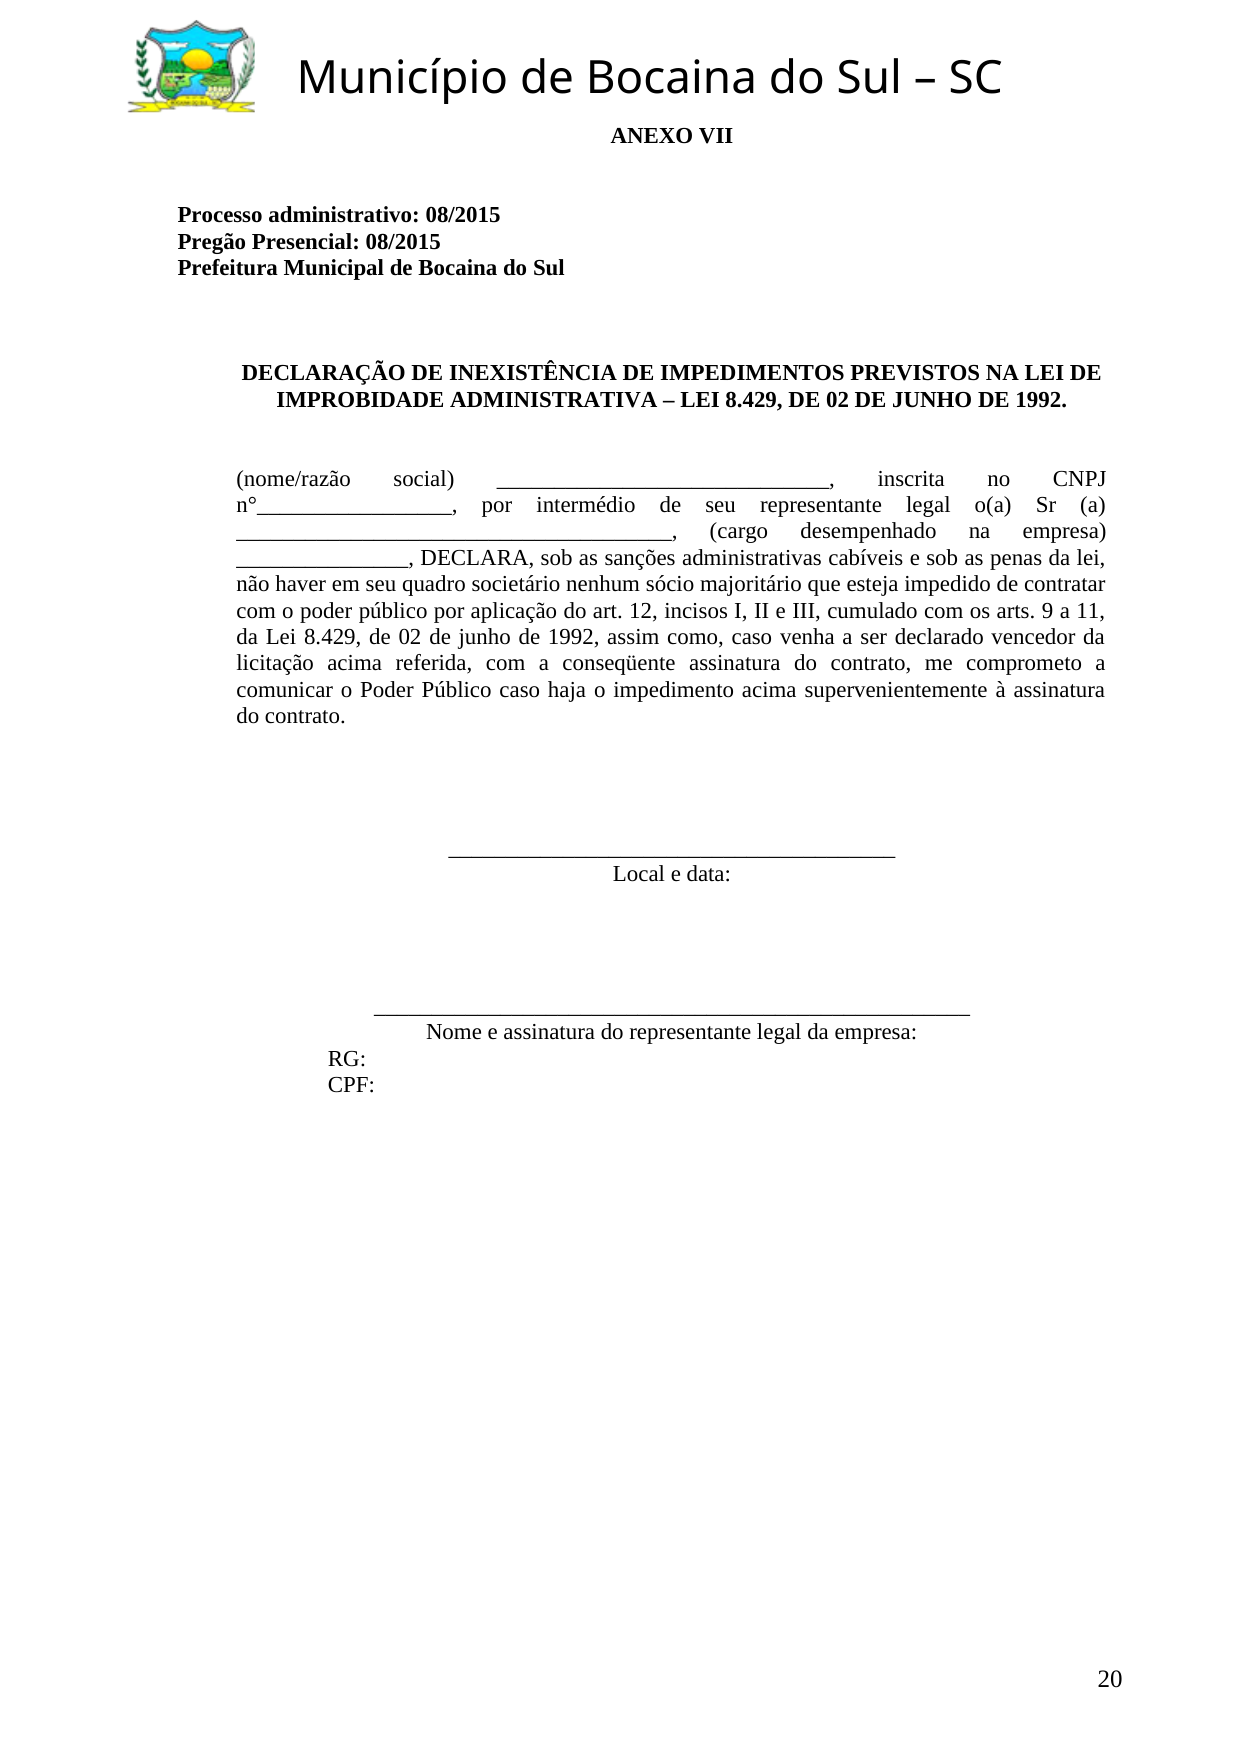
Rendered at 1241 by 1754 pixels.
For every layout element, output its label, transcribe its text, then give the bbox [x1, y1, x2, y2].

text Nome e assinatura do representante legal da empresa: [236, 1018, 1107, 1045]
text ____________________________________________________ [236, 992, 1107, 1018]
text Prefeitura Municipal de Bocaina do Sul [177, 254, 1122, 280]
picture [127, 12, 255, 119]
text RG: [236, 1045, 1107, 1071]
text (nome/razão social) _____________________________, inscrita no CNPJ n°_________________, por intermédio de seu representante legal o(a) Sr (a) ______________________________________, (cargo desempenhado na empresa) _______________, DECLARA, sob as sanções administrativas cabíveis e sob as penas da lei, não haver em seu quadro societário nenhum sócio majoritário que esteja impedido de contratar com o poder público por aplicação do art. 12, incisos I, II e III, cumulado com os arts. 11, da Lei 8.429, de 02 de junho de 1992, assim como, caso venha a ser declarado vencedor da licitação acima referida, com a conseqüente assinatura do contrato, me comprometo a comunicar o Poder Público caso haja o impedimento acima supervenientemente à assinatura do contrato. [236, 465, 1107, 728]
text _______________________________________ [236, 834, 1107, 860]
text Processo administrativo: 08/2015 [177, 201, 1122, 228]
text Local e data: [236, 860, 1107, 887]
text CPF: [236, 1071, 1107, 1097]
text Pregão Presencial: 08/2015 [177, 228, 1122, 254]
text ANEXO VII [236, 122, 1107, 149]
text DECLARAÇÃO DE INEXISTÊNCIA DE IMPEDIMENTOS PREVISTOS NA LEI DE IMPROBIDADE ADMINISTRATIVA – LEI 8.429, DE 02 DE JUNHO DE 1992. [236, 359, 1107, 412]
